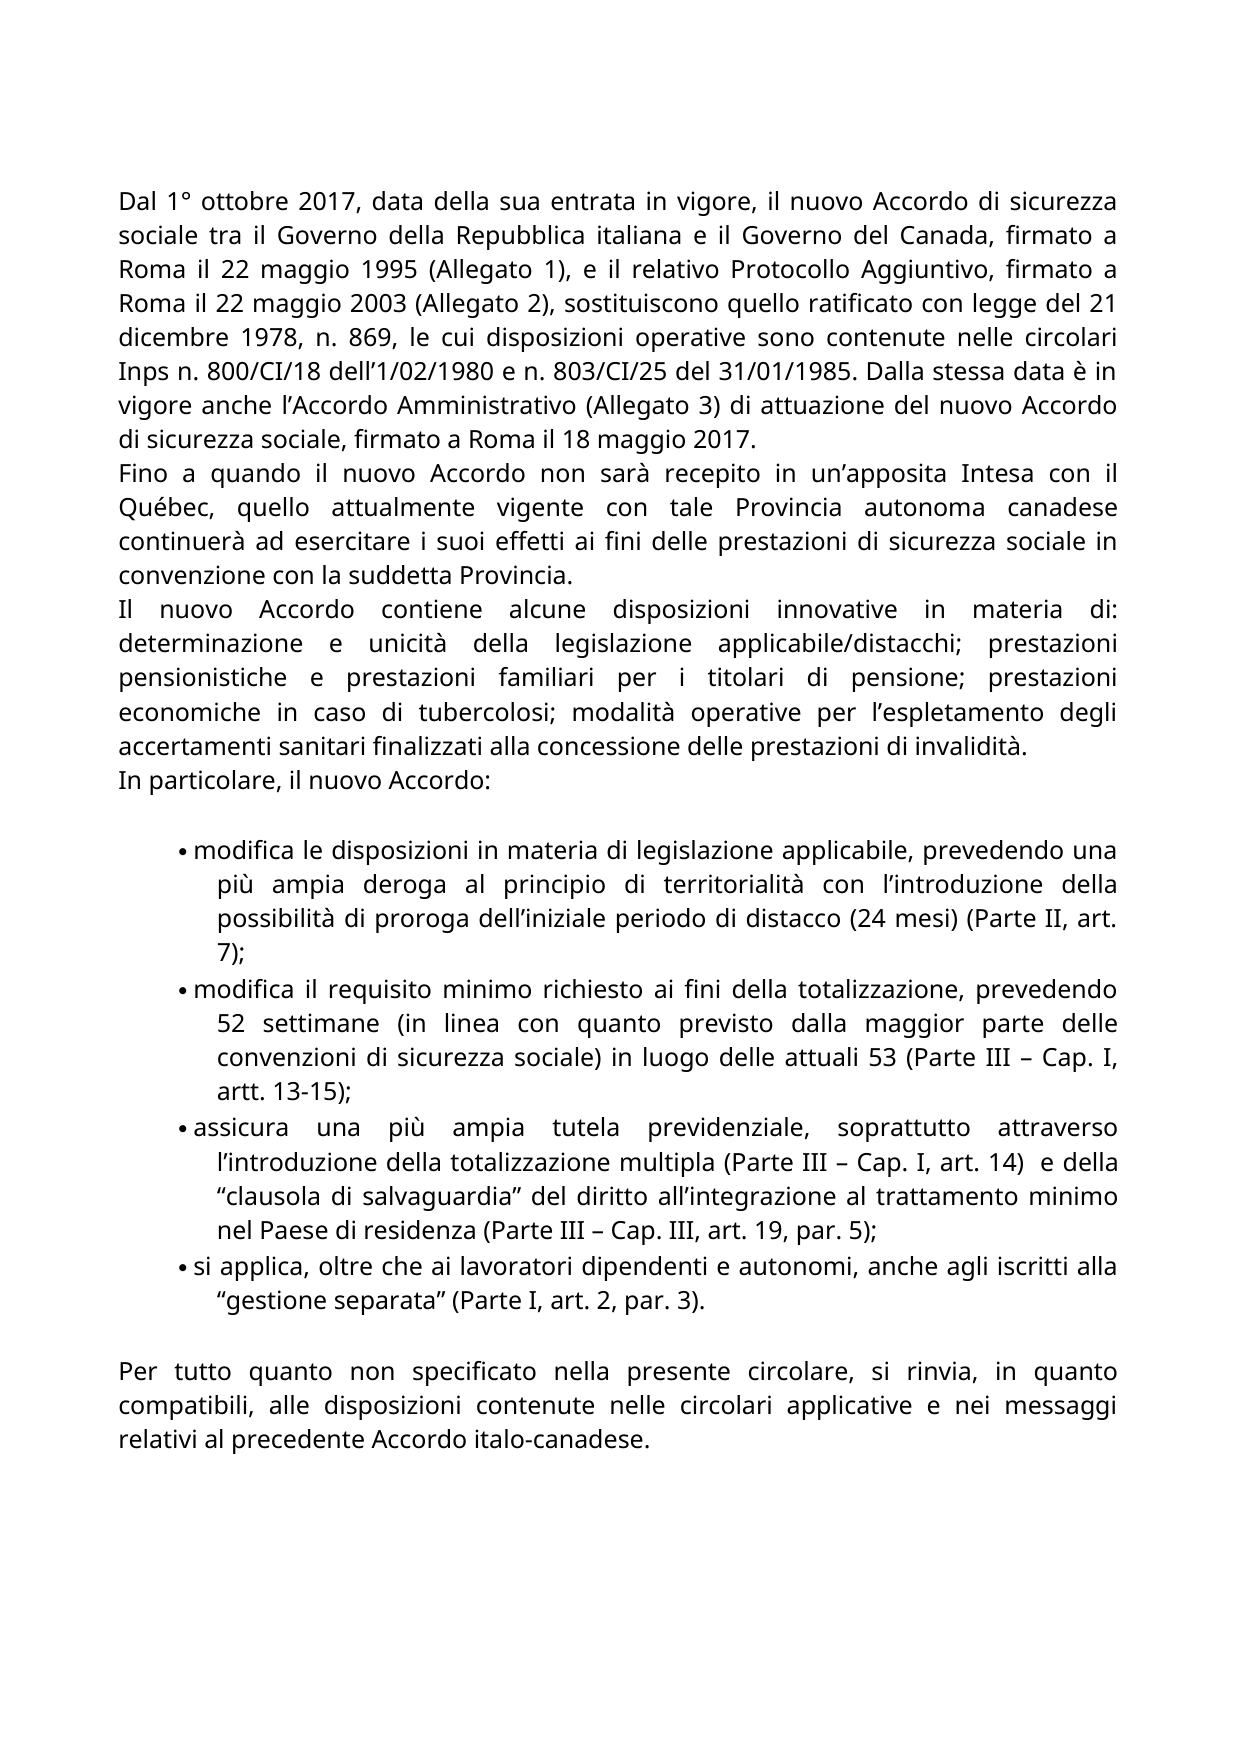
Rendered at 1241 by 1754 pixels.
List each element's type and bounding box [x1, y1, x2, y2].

table_cell [117, 148, 1121, 1559]
